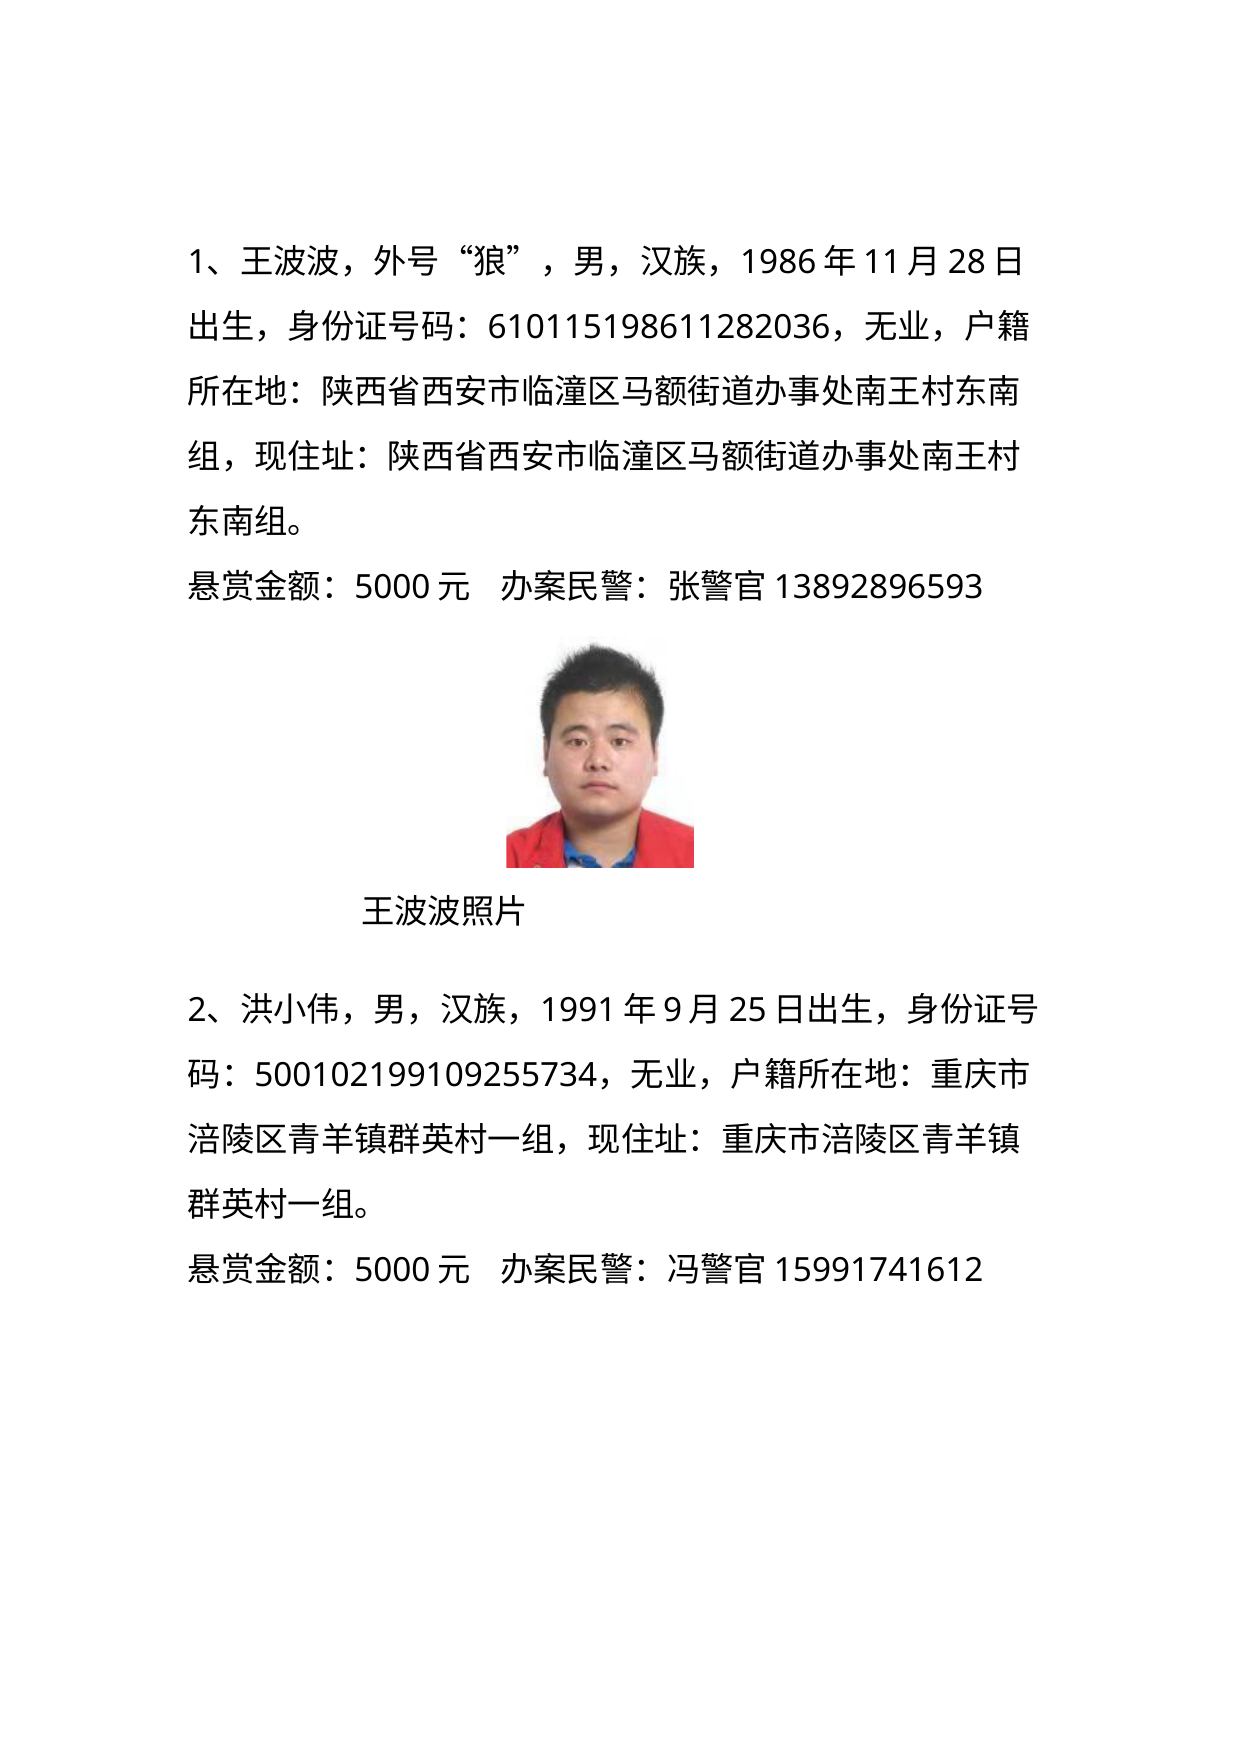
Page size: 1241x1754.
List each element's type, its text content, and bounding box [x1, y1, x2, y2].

text 悬赏金额：5000元 办案民警：冯警官15991741612 [187, 1234, 1053, 1299]
text 王波波照片 [187, 617, 1053, 942]
text 悬赏金额：5000元 办案民警：张警官13892896593 [187, 552, 1053, 617]
picture [506, 636, 694, 868]
text 1、王波波，外号“狼”，男，汉族，1986年11月28日出生，身份证号码：610115198611282036，无业，户籍所在地：陕西省西安市临潼区马额街道办事处南王村东南组，现住址：陕西省西安市临潼区马额街道办事处南王村东南组。 [187, 227, 1053, 552]
text 2、洪小伟，男，汉族，1991年9月25日出生，身份证号码：500102199109255734，无业，户籍所在地：重庆市涪陵区青羊镇群英村一组，现住址：重庆市涪陵区青羊镇群英村一组。 [187, 974, 1053, 1234]
